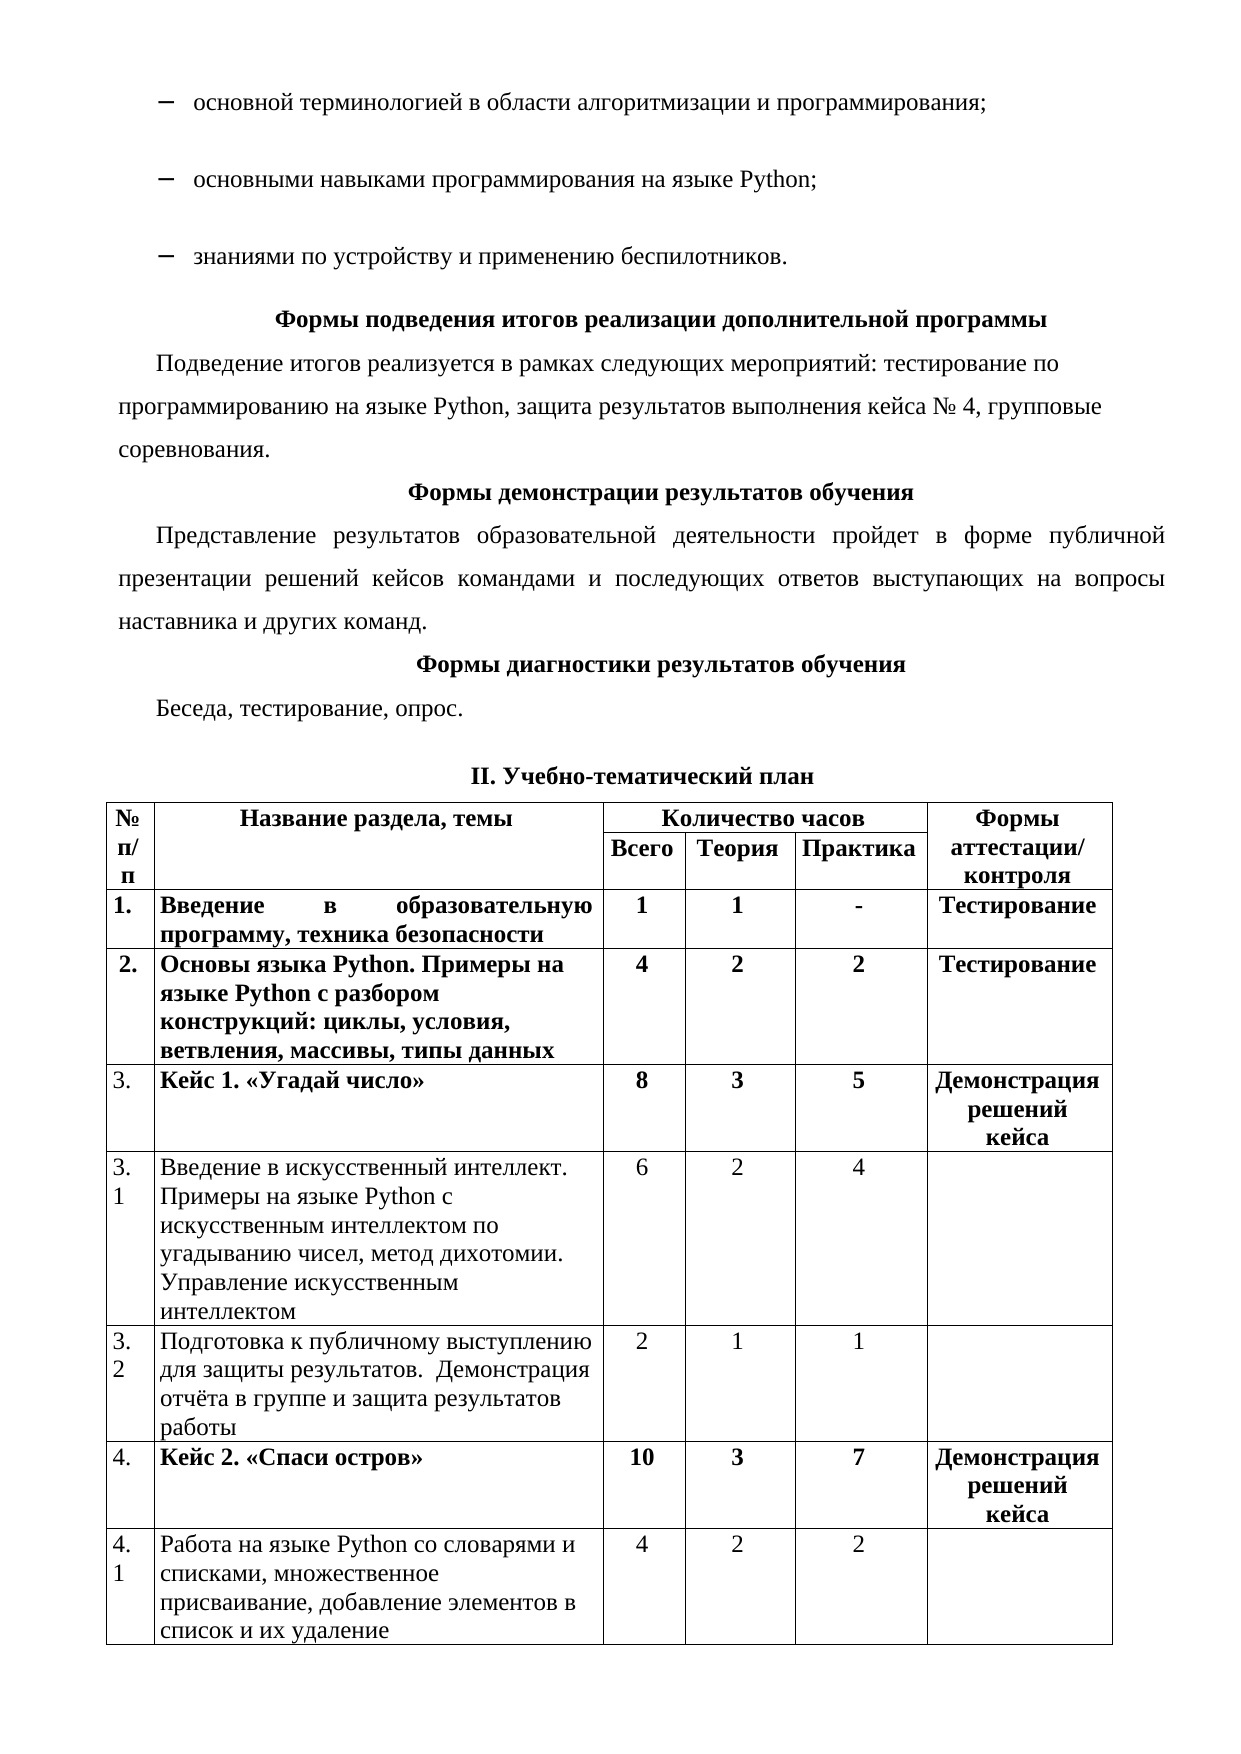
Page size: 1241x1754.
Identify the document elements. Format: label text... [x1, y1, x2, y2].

text Формы демонстрации результатов обучения [118, 477, 1167, 506]
table_cell Подготовка к публичному выступлению для защиты результатов. Демонстрация отчёта в группе и защита результатов работы [155, 1326, 603, 1441]
table_cell 1 [604, 890, 685, 948]
table_cell 6 [604, 1152, 685, 1325]
list основными навыками программирования на языке Python; [156, 151, 1167, 202]
table_cell 4 [604, 1529, 685, 1644]
table_cell Кейс 1. «Угадай число» [155, 1065, 603, 1151]
text Представление результатов образовательной деятельности пройдет в форме публичной презентации решений кейсов командами и последующих ответов выступающих на вопросы наставника и других команд. [118, 520, 1167, 635]
table_cell Теория [686, 833, 795, 889]
table_cell Демонстрация решений кейса [928, 1065, 1112, 1151]
text Беседа, тестирование, опрос. [118, 693, 1167, 721]
table_cell 2 [796, 949, 927, 1064]
table_cell 4 [604, 949, 685, 1064]
table_cell Основы языка Python. Примеры на языке Python с разбором конструкций: циклы, условия, ветвления, массивы, типы данных [155, 949, 603, 1064]
table_cell 5 [796, 1065, 927, 1151]
table_header Название раздела, темы [155, 803, 603, 889]
list основной терминологией в области алгоритмизации и программирования; [156, 74, 1167, 125]
table_cell - [796, 890, 927, 948]
table_header № п/п [107, 803, 154, 889]
table_cell Практика [796, 833, 927, 889]
table_cell [107, 890, 154, 948]
table_cell Демонстрация решений кейса [928, 1442, 1112, 1528]
table_cell 3.2 [107, 1326, 154, 1441]
table_cell 2 [796, 1529, 927, 1644]
table_header Формы аттестации/ контроля [928, 803, 1112, 889]
subtitle II. Учебно-тематический план [118, 761, 1167, 789]
list знаниями по устройству и применению беспилотников. [156, 228, 1167, 279]
table_cell 3 [686, 1065, 795, 1151]
text Формы подведения итогов реализации дополнительной программы [118, 304, 1167, 333]
table_cell 3.1 [107, 1152, 154, 1325]
table_cell Введение в искусственный интеллект. Примеры на языке Python с искусственным интеллектом по угадыванию чисел, метод дихотомии. Управление искусственным интеллектом [155, 1152, 603, 1325]
table_cell 4.1 [107, 1529, 154, 1644]
table_cell 3 [686, 1442, 795, 1528]
table_cell 2 [686, 1529, 795, 1644]
text Подведение итогов реализуется в рамках следующих мероприятий: тестирование по программированию на языке Python, защита результатов выполнения кейса № 4, групповые соревнования. [118, 348, 1167, 463]
table_cell 1 [686, 890, 795, 948]
table_cell 3. [107, 1065, 154, 1151]
table_cell Работа на языке Python со словарями и списками, множественное присваивание, добавление элементов в список и их удаление [155, 1529, 603, 1644]
table_cell 1 [796, 1326, 927, 1441]
table_cell Кейс 2. «Спаси остров» [155, 1442, 603, 1528]
table_cell 1 [686, 1326, 795, 1441]
text Формы диагностики результатов обучения [118, 649, 1167, 678]
table_cell 8 [604, 1065, 685, 1151]
table_cell [928, 1529, 1112, 1644]
table_cell Тестирование [928, 949, 1112, 1064]
table_cell 4 [796, 1152, 927, 1325]
table_cell Введение в образовательную программу, техника безопасности [155, 890, 603, 948]
table_cell 2 [604, 1326, 685, 1441]
table_cell Тестирование [928, 890, 1112, 948]
table_cell 2 [686, 1152, 795, 1325]
table_cell [928, 1152, 1112, 1325]
table_cell Всего [604, 833, 685, 889]
table_cell 4. [107, 1442, 154, 1528]
table_cell 2 [686, 949, 795, 1064]
table_cell 10 [604, 1442, 685, 1528]
table_cell 2. [107, 949, 154, 1064]
table_cell [928, 1326, 1112, 1441]
table_header Количество часов [604, 803, 927, 832]
table_cell 7 [796, 1442, 927, 1528]
